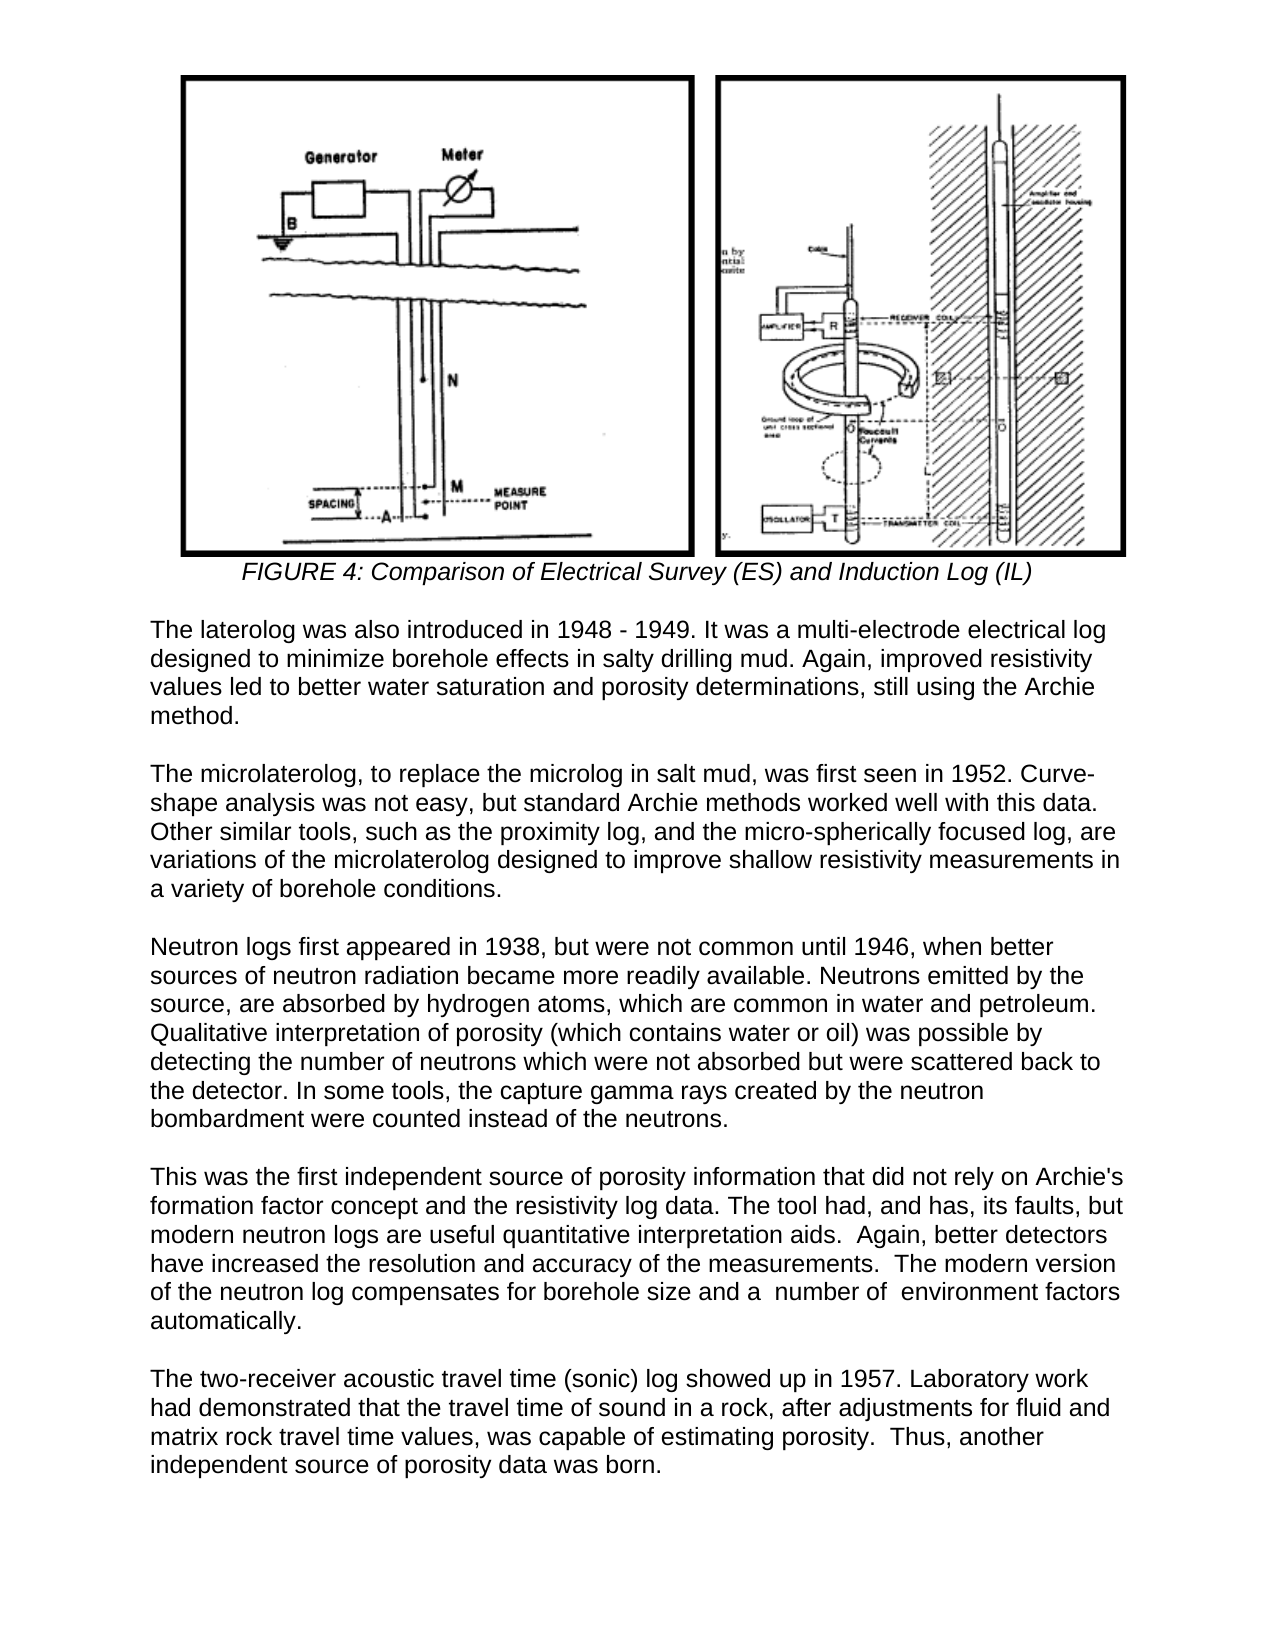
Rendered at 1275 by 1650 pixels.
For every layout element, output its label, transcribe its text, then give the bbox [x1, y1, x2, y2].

text The two-receiver acoustic travel time (sonic) log showed up in 1957. Laboratory work had demonstrated that the travel time of sound in a rock, after adjustments for fluid and matrix rock travel time values, was capable of estimating porosity. Thus, another independent source of porosity data was born. [150, 1364, 1125, 1479]
picture [715, 75, 1127, 557]
text The microlaterolog, to replace the microlog in salt mud, was first seen in 1952. Curve-shape analysis was not easy, but standard Archie methods worked well with this data. Other similar tools, such as the proximity log, and the micro-spherically focused log, are variations of the microlaterolog designed to improve shallow resistivity measurements in a variety of borehole conditions. [150, 759, 1125, 903]
picture [180, 75, 695, 557]
text Neutron logs first appeared in 1938, but were not common until 1946, when better sources of neutron radiation became more readily available. Neutrons emitted by the source, are absorbed by hydrogen atoms, which are common in water and petroleum. Qualitative interpretation of porosity (which contains water or oil) was possible by detecting the number of neutrons which were not absorbed but were scattered back to the detector. In some tools, the capture gamma rays created by the neutron bombardment were counted instead of the neutrons. [150, 932, 1125, 1133]
text The laterolog was also introduced in 1948 - 1949. It was a multi-electrode electrical log designed to minimize borehole effects in salty drilling mud. Again, improved resistivity values led to better water saturation and porosity determinations, still using the Archie method. [150, 615, 1125, 730]
text This was the first independent source of porosity information that did not rely on Archie's formation factor concept and the resistivity log data. The tool had, and has, its faults, but modern neutron logs are useful quantitative interpretation aids. Again, better detectors have increased the resolution and accuracy of the measurements. The modern version of the neutron log compensates for borehole size and a number of environment factors automatically. [150, 1162, 1125, 1335]
